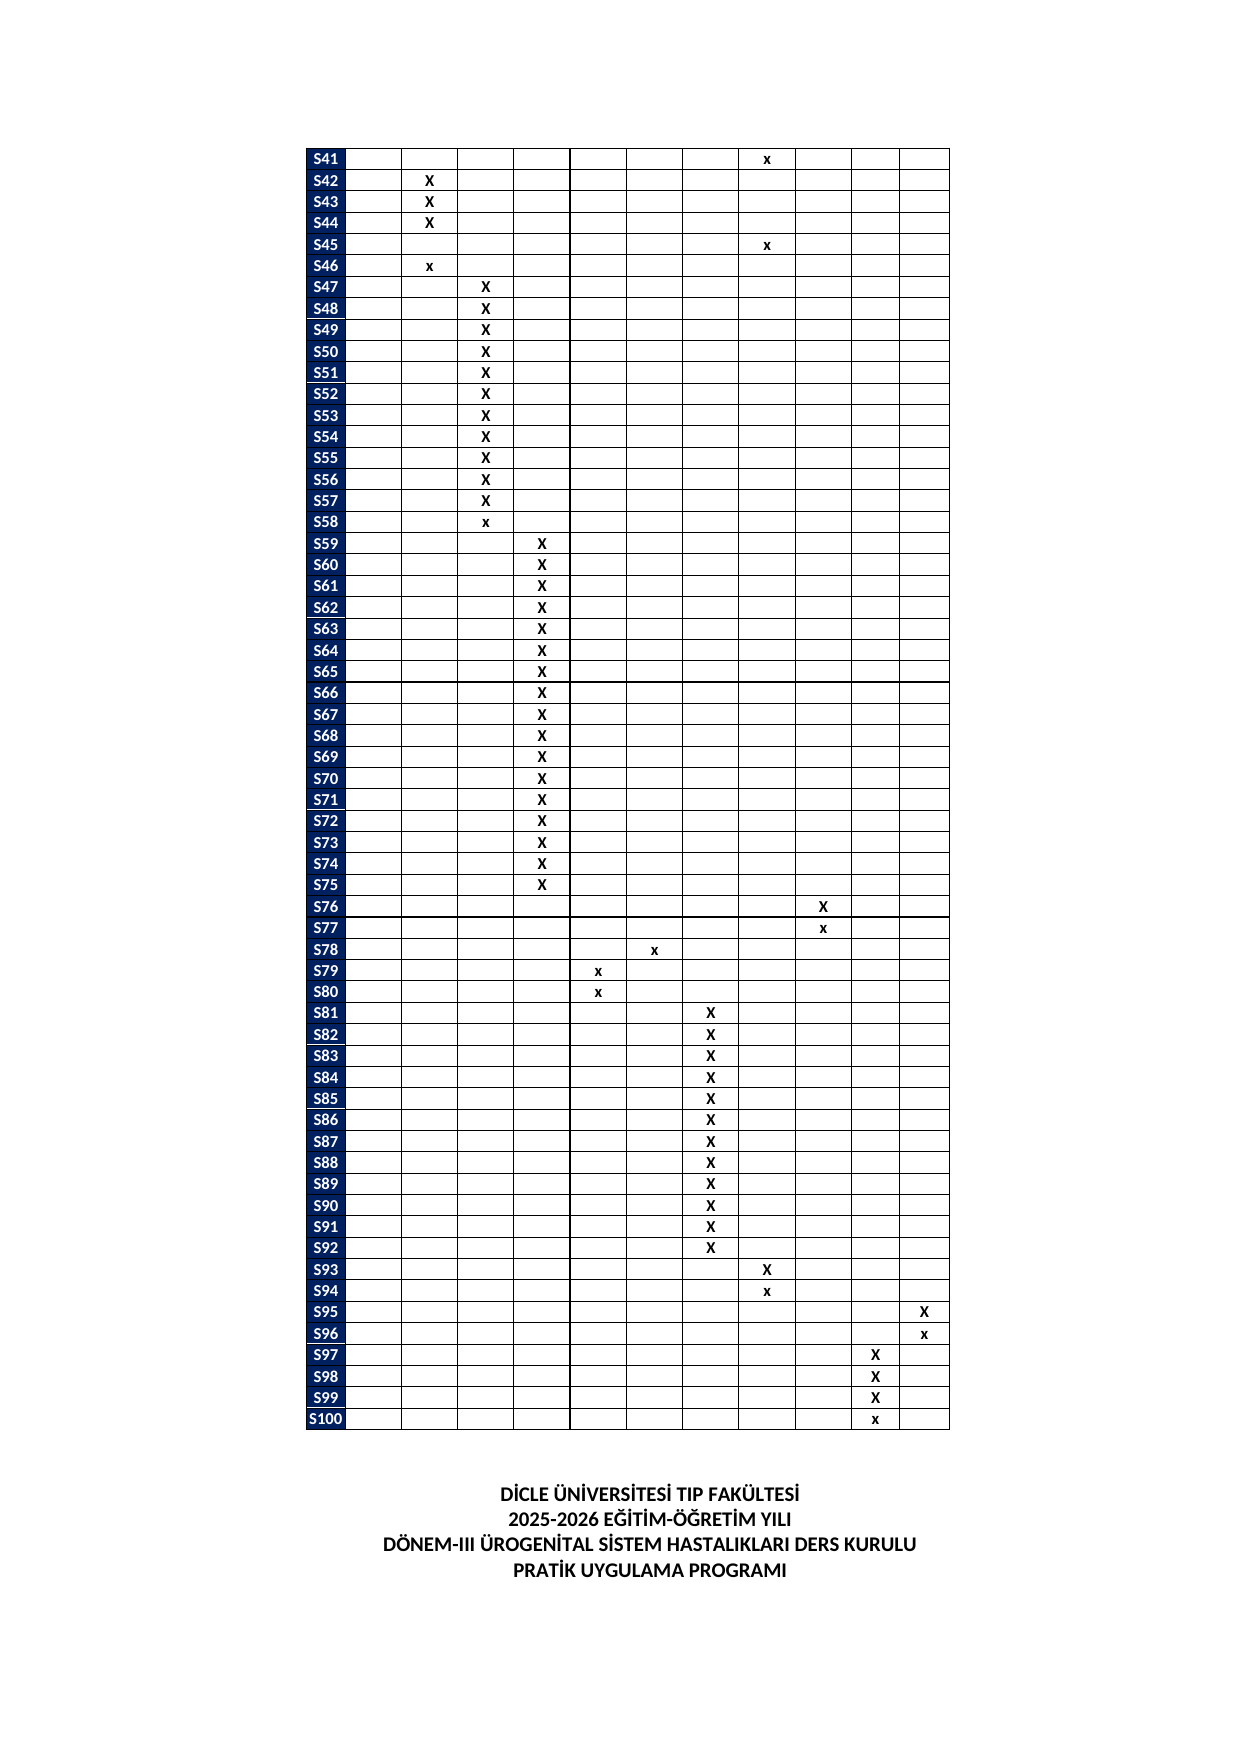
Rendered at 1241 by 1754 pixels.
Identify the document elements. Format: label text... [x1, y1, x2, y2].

table_cell X [514, 554, 569, 575]
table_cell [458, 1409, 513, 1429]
table_cell [900, 320, 949, 340]
table_cell [739, 789, 795, 809]
table_cell [739, 191, 795, 212]
table_cell [458, 619, 513, 639]
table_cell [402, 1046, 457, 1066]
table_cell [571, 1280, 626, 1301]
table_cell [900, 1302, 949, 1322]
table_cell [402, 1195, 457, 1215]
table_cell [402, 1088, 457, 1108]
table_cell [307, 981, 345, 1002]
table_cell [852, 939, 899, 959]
table_cell [514, 213, 569, 233]
table_cell [683, 640, 738, 660]
table_cell [900, 469, 949, 489]
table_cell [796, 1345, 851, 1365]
table_cell [627, 683, 682, 703]
table_cell [683, 426, 738, 447]
table_cell [402, 789, 457, 809]
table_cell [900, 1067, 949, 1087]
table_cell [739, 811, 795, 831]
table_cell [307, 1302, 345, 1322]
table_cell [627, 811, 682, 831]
table_cell [514, 448, 569, 468]
table_cell [514, 341, 569, 361]
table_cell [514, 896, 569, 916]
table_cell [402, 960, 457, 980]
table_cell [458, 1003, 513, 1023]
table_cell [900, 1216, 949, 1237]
table_cell [900, 704, 949, 724]
table_cell [796, 170, 851, 190]
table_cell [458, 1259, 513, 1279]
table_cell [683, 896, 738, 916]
table_cell X [402, 213, 457, 233]
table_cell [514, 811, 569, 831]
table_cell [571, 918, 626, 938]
table_cell [402, 149, 457, 169]
table_cell [900, 597, 949, 617]
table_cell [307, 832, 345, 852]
table_cell [346, 341, 401, 361]
table_cell S42 [307, 170, 345, 190]
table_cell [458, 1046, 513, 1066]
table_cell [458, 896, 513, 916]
table_cell [346, 597, 401, 617]
table_cell [852, 661, 899, 681]
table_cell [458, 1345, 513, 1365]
table_cell [402, 683, 457, 703]
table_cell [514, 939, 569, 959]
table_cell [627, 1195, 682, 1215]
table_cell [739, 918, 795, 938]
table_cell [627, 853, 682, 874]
table_cell [346, 170, 401, 190]
table_cell [796, 490, 851, 511]
table_cell [458, 533, 513, 553]
table_cell [683, 683, 738, 703]
table_cell S51 [307, 362, 345, 382]
table_cell [346, 576, 401, 596]
table_cell [900, 170, 949, 190]
table_cell [900, 619, 949, 639]
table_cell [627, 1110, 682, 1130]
table_cell [683, 576, 738, 596]
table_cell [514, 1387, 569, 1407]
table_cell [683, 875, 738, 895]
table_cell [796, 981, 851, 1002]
table_cell [796, 533, 851, 553]
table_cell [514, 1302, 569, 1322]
table_cell [900, 191, 949, 212]
table_cell [571, 661, 626, 681]
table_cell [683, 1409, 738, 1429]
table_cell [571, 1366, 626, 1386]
table_cell S62 [307, 597, 345, 617]
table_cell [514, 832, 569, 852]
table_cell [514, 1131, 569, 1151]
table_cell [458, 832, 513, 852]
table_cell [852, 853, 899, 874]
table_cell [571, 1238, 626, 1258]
table_cell [571, 234, 626, 254]
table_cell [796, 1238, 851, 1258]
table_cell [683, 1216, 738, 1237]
table_cell [458, 747, 513, 767]
table_cell S48 [307, 298, 345, 318]
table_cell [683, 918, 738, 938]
table_cell [852, 170, 899, 190]
table_cell [402, 320, 457, 340]
table_cell [683, 554, 738, 575]
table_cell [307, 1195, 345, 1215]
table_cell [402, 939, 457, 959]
table_cell [683, 277, 738, 297]
table_cell [458, 191, 513, 212]
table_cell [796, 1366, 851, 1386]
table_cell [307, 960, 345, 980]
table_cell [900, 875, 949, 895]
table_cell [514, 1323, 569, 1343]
table_cell X [514, 619, 569, 639]
table_cell [402, 768, 457, 788]
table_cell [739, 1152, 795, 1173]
table_cell [627, 234, 682, 254]
table_cell [458, 255, 513, 276]
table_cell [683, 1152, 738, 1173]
table_cell [458, 234, 513, 254]
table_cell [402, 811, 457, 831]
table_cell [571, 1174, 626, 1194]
table_cell [900, 149, 949, 169]
table_cell [571, 277, 626, 297]
table_cell [683, 362, 738, 382]
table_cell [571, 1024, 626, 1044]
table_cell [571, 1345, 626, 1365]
table_cell [852, 576, 899, 596]
table_cell [514, 405, 569, 425]
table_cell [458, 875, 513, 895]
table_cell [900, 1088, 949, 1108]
table_cell [900, 640, 949, 660]
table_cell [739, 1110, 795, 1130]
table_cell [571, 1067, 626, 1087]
table_cell [402, 725, 457, 746]
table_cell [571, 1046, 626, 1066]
table_cell [346, 298, 401, 318]
table_cell [683, 234, 738, 254]
table_cell [627, 597, 682, 617]
table_cell [796, 576, 851, 596]
table_cell [458, 149, 513, 169]
table_cell [683, 341, 738, 361]
table_cell [683, 512, 738, 532]
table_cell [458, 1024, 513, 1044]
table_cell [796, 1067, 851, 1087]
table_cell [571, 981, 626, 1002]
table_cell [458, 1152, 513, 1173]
table_cell [852, 341, 899, 361]
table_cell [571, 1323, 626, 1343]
table_cell [346, 234, 401, 254]
table_cell [739, 661, 795, 681]
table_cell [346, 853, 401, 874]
table_cell [900, 405, 949, 425]
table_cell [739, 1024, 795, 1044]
table_cell [402, 619, 457, 639]
text PRATİK UYGULAMA PROGRAMI [354, 1557, 945, 1582]
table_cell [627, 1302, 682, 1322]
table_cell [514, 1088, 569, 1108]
table_cell S61 [307, 576, 345, 596]
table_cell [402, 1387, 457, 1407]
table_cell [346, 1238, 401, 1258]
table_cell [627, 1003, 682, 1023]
table_cell S64 [307, 640, 345, 660]
table_cell [627, 341, 682, 361]
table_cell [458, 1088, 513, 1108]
table_cell [346, 448, 401, 468]
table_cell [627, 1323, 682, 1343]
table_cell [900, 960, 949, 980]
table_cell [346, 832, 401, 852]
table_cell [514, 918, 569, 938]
table_cell [571, 191, 626, 212]
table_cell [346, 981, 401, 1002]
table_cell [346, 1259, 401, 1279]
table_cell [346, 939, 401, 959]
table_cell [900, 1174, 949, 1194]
table_cell X [458, 448, 513, 468]
table_cell [683, 789, 738, 809]
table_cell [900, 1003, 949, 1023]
table_cell [683, 490, 738, 511]
table_cell [402, 405, 457, 425]
table_cell [514, 234, 569, 254]
table_cell [796, 191, 851, 212]
table_cell S53 [307, 405, 345, 425]
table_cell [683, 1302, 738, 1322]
table_cell [683, 725, 738, 746]
table_cell S47 [307, 277, 345, 297]
table_cell [739, 298, 795, 318]
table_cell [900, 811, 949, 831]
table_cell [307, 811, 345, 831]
table_cell S57 [307, 490, 345, 511]
table_cell [627, 448, 682, 468]
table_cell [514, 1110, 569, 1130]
table_cell [852, 234, 899, 254]
table_cell [900, 512, 949, 532]
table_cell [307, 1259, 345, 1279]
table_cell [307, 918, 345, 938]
text DÖNEM-III ÜROGENİTAL SİSTEM HASTALIKLARI DERS KURULU [354, 1532, 945, 1557]
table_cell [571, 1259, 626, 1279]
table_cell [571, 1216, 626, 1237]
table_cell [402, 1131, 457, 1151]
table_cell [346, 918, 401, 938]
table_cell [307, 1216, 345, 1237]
table_cell [346, 255, 401, 276]
table_cell [571, 149, 626, 169]
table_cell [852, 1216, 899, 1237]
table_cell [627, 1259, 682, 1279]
table_cell [739, 554, 795, 575]
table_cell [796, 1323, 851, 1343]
table_cell [739, 704, 795, 724]
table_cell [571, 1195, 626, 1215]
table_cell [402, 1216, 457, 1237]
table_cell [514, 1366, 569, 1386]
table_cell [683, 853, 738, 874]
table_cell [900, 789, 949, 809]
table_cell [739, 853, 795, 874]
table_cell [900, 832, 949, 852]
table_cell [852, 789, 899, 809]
table_cell [796, 298, 851, 318]
table_cell [402, 640, 457, 660]
table_cell [900, 277, 949, 297]
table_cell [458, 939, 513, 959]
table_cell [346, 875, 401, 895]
table_cell [571, 683, 626, 703]
table_cell [346, 277, 401, 297]
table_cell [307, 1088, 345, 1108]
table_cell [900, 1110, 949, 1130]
table_cell [514, 512, 569, 532]
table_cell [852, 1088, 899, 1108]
table_cell [346, 426, 401, 447]
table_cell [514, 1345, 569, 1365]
table_cell S44 [307, 213, 345, 233]
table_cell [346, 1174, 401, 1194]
table_cell [852, 469, 899, 489]
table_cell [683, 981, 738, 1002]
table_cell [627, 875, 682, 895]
table_cell [402, 554, 457, 575]
table_cell [796, 704, 851, 724]
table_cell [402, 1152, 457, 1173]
table_cell [852, 554, 899, 575]
table_cell [571, 362, 626, 382]
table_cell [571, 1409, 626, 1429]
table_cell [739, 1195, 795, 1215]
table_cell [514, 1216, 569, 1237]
table_cell [683, 298, 738, 318]
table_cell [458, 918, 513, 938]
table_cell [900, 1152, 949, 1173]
table_cell [796, 384, 851, 404]
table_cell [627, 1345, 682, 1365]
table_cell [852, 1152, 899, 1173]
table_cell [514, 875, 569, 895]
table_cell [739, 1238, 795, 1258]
table_cell [627, 170, 682, 190]
table_cell [852, 149, 899, 169]
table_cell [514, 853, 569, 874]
table_cell [346, 490, 401, 511]
table_cell [571, 704, 626, 724]
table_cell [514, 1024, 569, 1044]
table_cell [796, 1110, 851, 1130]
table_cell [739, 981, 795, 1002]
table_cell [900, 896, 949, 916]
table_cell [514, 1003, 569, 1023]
table_cell [796, 426, 851, 447]
table_cell [739, 533, 795, 553]
table_cell S60 [307, 554, 345, 575]
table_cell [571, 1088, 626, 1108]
table_cell [683, 661, 738, 681]
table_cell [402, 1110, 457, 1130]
table_cell [402, 469, 457, 489]
table_cell [852, 384, 899, 404]
table_cell S45 [307, 234, 345, 254]
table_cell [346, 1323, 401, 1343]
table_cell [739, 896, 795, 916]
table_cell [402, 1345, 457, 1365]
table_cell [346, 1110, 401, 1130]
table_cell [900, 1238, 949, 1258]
table_cell S65 [307, 661, 345, 681]
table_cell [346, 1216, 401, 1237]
table_cell [571, 320, 626, 340]
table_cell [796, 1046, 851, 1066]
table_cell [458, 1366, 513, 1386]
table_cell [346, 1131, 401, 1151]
table_cell [627, 640, 682, 660]
table_cell [796, 277, 851, 297]
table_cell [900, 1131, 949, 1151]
table_cell [900, 533, 949, 553]
table_cell [402, 533, 457, 553]
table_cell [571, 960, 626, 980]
table_cell [852, 725, 899, 746]
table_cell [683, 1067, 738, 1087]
table_cell X [514, 704, 569, 724]
table_cell [739, 597, 795, 617]
table_cell [683, 619, 738, 639]
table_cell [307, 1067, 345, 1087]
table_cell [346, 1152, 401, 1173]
table_cell [571, 405, 626, 425]
table_cell [739, 320, 795, 340]
table_cell [852, 255, 899, 276]
table_cell x [402, 255, 457, 276]
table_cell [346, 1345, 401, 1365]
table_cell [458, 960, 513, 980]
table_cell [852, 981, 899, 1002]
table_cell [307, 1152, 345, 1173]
table_cell [346, 191, 401, 212]
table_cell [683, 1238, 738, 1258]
table_cell S71 [307, 789, 345, 809]
table_cell [900, 384, 949, 404]
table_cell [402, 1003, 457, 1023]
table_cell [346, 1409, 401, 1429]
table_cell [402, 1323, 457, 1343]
table_cell S66 [307, 683, 345, 703]
table_cell [402, 277, 457, 297]
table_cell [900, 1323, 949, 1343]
table_cell [514, 426, 569, 447]
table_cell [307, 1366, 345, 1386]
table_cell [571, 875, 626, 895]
table_cell [739, 341, 795, 361]
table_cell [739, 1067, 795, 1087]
table_cell [402, 576, 457, 596]
table_cell [796, 234, 851, 254]
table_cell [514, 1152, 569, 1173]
table_cell S50 [307, 341, 345, 361]
table_cell [900, 490, 949, 511]
table_cell [852, 320, 899, 340]
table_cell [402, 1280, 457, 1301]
table_cell [402, 597, 457, 617]
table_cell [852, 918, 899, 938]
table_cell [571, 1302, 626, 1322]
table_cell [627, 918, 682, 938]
table_cell S69 [307, 747, 345, 767]
table_cell x [739, 234, 795, 254]
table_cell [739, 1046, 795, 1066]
table_cell X [514, 597, 569, 617]
table_cell [346, 768, 401, 788]
table_cell [852, 490, 899, 511]
table_cell [739, 255, 795, 276]
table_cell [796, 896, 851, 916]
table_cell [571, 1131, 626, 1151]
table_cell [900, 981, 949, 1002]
table_cell [346, 554, 401, 575]
table_cell X [514, 576, 569, 596]
table_cell [627, 704, 682, 724]
table_cell [346, 661, 401, 681]
table_cell [852, 768, 899, 788]
table_cell X [458, 426, 513, 447]
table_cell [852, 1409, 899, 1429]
table_cell [571, 426, 626, 447]
table_cell [627, 490, 682, 511]
table_cell [852, 683, 899, 703]
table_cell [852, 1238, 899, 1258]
table_cell [627, 512, 682, 532]
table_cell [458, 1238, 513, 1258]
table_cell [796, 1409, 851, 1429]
table_cell [346, 725, 401, 746]
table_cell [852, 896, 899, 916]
table_cell [458, 683, 513, 703]
table_cell [796, 725, 851, 746]
table_cell [852, 405, 899, 425]
table_cell [739, 277, 795, 297]
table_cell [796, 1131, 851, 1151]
table_cell [514, 298, 569, 318]
table_cell [514, 320, 569, 340]
table_cell [627, 768, 682, 788]
table_cell [683, 405, 738, 425]
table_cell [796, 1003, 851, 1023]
table_cell [796, 469, 851, 489]
table_cell [900, 234, 949, 254]
table_cell [571, 619, 626, 639]
table_cell [683, 533, 738, 553]
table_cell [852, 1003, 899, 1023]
table_cell X [458, 362, 513, 382]
table_cell [571, 576, 626, 596]
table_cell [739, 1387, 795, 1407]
table_cell S46 [307, 255, 345, 276]
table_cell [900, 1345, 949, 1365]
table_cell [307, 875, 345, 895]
table_cell X [458, 320, 513, 340]
table_cell [402, 747, 457, 767]
table_cell [900, 768, 949, 788]
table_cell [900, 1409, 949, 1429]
table_cell [402, 512, 457, 532]
table_cell [796, 341, 851, 361]
table_cell [571, 725, 626, 746]
table_cell [796, 405, 851, 425]
table_cell [514, 191, 569, 212]
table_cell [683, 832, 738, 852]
table_cell [852, 362, 899, 382]
table_cell [683, 170, 738, 190]
table_cell [627, 255, 682, 276]
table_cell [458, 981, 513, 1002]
table_cell [739, 448, 795, 468]
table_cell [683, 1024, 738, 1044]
table_cell [571, 448, 626, 468]
table_cell S41 [307, 149, 345, 169]
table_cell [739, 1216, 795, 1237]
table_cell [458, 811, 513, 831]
table_cell [739, 512, 795, 532]
table_cell [514, 170, 569, 190]
table_cell [796, 213, 851, 233]
table_cell [627, 426, 682, 447]
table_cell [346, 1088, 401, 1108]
table_cell [346, 469, 401, 489]
table_cell [796, 448, 851, 468]
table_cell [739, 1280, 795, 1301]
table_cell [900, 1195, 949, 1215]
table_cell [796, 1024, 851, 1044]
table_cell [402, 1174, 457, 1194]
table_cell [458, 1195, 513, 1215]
table_cell [739, 426, 795, 447]
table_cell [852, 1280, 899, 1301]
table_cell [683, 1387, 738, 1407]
table_cell [739, 619, 795, 639]
table_cell [683, 704, 738, 724]
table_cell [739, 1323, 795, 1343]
table_cell S59 [307, 533, 345, 553]
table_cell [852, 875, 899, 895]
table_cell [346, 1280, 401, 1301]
table_cell [852, 277, 899, 297]
table_cell [402, 704, 457, 724]
table_cell [627, 469, 682, 489]
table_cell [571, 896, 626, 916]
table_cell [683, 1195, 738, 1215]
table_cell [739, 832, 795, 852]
table_cell [571, 384, 626, 404]
table_cell [346, 640, 401, 660]
table_cell [571, 597, 626, 617]
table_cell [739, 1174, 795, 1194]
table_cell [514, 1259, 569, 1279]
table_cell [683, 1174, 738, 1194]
table_cell X [458, 298, 513, 318]
table_cell [627, 576, 682, 596]
table_cell [571, 341, 626, 361]
table_cell [900, 576, 949, 596]
table_cell [627, 725, 682, 746]
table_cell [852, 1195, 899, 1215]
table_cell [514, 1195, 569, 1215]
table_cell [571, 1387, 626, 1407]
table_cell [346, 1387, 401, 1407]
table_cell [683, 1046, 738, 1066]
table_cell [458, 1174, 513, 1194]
table_cell [571, 747, 626, 767]
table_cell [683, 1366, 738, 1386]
table_cell [796, 255, 851, 276]
table_cell [346, 384, 401, 404]
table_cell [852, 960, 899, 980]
text 2025-2026 EĞİTİM-ÖĞRETİM YILI [354, 1506, 945, 1532]
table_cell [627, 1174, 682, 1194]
table_cell [346, 405, 401, 425]
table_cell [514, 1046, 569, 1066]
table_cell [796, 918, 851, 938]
table_cell [683, 469, 738, 489]
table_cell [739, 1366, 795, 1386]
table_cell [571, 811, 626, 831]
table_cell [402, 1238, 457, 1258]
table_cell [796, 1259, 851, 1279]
table_cell [627, 149, 682, 169]
table_cell [796, 747, 851, 767]
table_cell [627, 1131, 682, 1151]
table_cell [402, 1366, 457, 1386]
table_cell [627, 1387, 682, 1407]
table_cell S56 [307, 469, 345, 489]
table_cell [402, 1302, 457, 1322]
table_cell [458, 597, 513, 617]
table_cell [796, 512, 851, 532]
table_cell [739, 640, 795, 660]
table_cell [458, 213, 513, 233]
table_cell S67 [307, 704, 345, 724]
table_cell X [514, 533, 569, 553]
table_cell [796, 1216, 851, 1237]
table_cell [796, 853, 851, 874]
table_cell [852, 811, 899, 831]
table_cell [458, 725, 513, 746]
table_cell [458, 554, 513, 575]
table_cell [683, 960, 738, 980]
table_cell [458, 640, 513, 660]
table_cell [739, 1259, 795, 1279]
table_cell [571, 170, 626, 190]
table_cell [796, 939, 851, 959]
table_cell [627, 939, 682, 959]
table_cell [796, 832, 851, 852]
table_cell [346, 619, 401, 639]
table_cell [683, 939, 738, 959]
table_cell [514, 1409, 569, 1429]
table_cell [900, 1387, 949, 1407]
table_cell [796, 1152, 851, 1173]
table_cell x [739, 149, 795, 169]
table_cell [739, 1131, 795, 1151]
table_cell [514, 362, 569, 382]
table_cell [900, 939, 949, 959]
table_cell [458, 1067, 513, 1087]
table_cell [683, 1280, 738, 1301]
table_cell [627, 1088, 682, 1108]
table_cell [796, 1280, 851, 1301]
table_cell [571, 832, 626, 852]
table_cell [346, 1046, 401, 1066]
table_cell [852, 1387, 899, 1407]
table_cell [796, 661, 851, 681]
table_cell x [458, 512, 513, 532]
table_cell X [458, 341, 513, 361]
table_cell [739, 384, 795, 404]
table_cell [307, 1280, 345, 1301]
table_cell [514, 277, 569, 297]
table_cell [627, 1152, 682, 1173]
table_cell [683, 320, 738, 340]
table_cell S70 [307, 768, 345, 788]
table_cell [900, 554, 949, 575]
table_cell [627, 277, 682, 297]
table_cell S58 [307, 512, 345, 532]
table_cell [627, 191, 682, 212]
table_cell X [458, 405, 513, 425]
table_cell S68 [307, 725, 345, 746]
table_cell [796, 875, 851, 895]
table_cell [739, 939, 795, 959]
table_cell S54 [307, 426, 345, 447]
table_cell [739, 405, 795, 425]
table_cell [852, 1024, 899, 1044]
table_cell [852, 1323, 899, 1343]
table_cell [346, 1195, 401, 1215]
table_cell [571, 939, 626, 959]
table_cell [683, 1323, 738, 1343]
table_cell [796, 768, 851, 788]
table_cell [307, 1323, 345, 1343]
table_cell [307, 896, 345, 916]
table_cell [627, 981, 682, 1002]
table_cell [796, 149, 851, 169]
table_cell [796, 554, 851, 575]
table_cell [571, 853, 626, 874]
table_cell [346, 747, 401, 767]
table_cell [571, 298, 626, 318]
table_cell X [402, 191, 457, 212]
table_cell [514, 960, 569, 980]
table_cell [402, 341, 457, 361]
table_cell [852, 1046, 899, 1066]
table_cell [627, 533, 682, 553]
table_cell [402, 490, 457, 511]
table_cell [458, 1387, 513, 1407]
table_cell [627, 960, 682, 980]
table_cell X [458, 490, 513, 511]
table_cell [900, 341, 949, 361]
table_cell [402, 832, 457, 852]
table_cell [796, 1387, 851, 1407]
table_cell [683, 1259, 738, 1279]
table_cell [458, 704, 513, 724]
table_cell [346, 362, 401, 382]
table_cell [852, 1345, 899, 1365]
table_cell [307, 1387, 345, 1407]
table_cell [683, 149, 738, 169]
table_cell S43 [307, 191, 345, 212]
table_cell [514, 149, 569, 169]
table_cell [346, 683, 401, 703]
table_cell [402, 448, 457, 468]
table_cell [900, 426, 949, 447]
table_cell [852, 213, 899, 233]
table_cell X [402, 170, 457, 190]
table_cell [900, 213, 949, 233]
text DİCLE ÜNİVERSİTESİ TIP FAKÜLTESİ [354, 1481, 945, 1506]
table_cell [571, 768, 626, 788]
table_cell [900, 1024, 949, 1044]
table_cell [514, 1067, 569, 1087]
table_cell [683, 255, 738, 276]
table_cell [852, 533, 899, 553]
table_cell [900, 683, 949, 703]
table_cell [900, 255, 949, 276]
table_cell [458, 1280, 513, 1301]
table_cell [346, 512, 401, 532]
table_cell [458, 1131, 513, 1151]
table_cell [346, 789, 401, 809]
table_cell [402, 384, 457, 404]
table_cell [402, 362, 457, 382]
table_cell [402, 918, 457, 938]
table_cell [627, 320, 682, 340]
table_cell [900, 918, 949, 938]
table_cell [402, 661, 457, 681]
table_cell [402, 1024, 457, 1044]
table_cell [796, 597, 851, 617]
table_cell [571, 213, 626, 233]
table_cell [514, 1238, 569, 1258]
table_cell [739, 362, 795, 382]
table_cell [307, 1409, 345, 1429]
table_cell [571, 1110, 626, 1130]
table_cell [852, 448, 899, 468]
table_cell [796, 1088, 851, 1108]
table_cell [627, 362, 682, 382]
table_cell X [514, 747, 569, 767]
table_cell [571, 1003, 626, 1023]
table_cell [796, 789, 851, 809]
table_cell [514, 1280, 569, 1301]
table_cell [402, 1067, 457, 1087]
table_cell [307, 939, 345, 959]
table_cell [627, 789, 682, 809]
table_cell [458, 661, 513, 681]
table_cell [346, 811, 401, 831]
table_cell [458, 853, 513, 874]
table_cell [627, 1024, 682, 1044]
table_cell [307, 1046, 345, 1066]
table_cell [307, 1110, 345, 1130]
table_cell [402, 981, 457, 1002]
table_cell X [514, 789, 569, 809]
table_cell [458, 789, 513, 809]
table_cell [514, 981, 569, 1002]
table_cell [458, 170, 513, 190]
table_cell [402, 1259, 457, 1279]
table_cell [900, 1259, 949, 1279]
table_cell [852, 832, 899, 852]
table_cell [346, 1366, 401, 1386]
table_cell [683, 448, 738, 468]
table_cell [402, 426, 457, 447]
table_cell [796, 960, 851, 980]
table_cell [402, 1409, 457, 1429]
table_cell [346, 533, 401, 553]
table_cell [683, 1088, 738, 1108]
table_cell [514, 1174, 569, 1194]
table_cell [571, 469, 626, 489]
table_cell [739, 213, 795, 233]
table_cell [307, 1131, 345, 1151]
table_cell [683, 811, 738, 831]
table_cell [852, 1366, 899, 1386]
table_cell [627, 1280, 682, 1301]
table_cell X [458, 277, 513, 297]
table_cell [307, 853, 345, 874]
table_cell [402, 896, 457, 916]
table_cell [627, 298, 682, 318]
table_cell [458, 768, 513, 788]
table_cell [900, 747, 949, 767]
table_cell [571, 789, 626, 809]
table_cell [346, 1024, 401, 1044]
table_cell [852, 298, 899, 318]
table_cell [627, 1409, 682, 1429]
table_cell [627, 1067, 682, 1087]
table_cell [571, 533, 626, 553]
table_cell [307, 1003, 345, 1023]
table_cell [852, 191, 899, 212]
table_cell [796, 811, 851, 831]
table_cell [627, 747, 682, 767]
table_cell S55 [307, 448, 345, 468]
table_cell [739, 768, 795, 788]
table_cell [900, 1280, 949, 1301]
table_cell [571, 512, 626, 532]
table_cell [571, 255, 626, 276]
table_cell [514, 469, 569, 489]
table_cell X [514, 725, 569, 746]
table_cell [627, 405, 682, 425]
table_cell [739, 683, 795, 703]
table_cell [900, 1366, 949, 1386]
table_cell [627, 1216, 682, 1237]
table_cell S49 [307, 320, 345, 340]
table_cell [346, 704, 401, 724]
table_cell [739, 576, 795, 596]
table_cell [852, 597, 899, 617]
table_cell [739, 170, 795, 190]
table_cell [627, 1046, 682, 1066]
table_cell X [514, 768, 569, 788]
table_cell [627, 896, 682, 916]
table_cell [852, 426, 899, 447]
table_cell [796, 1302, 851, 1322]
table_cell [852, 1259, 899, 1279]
table_cell [683, 747, 738, 767]
table_cell [796, 320, 851, 340]
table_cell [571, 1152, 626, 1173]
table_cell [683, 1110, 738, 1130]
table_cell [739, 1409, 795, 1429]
table_cell [796, 640, 851, 660]
table_cell [514, 490, 569, 511]
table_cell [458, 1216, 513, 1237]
table_cell [571, 554, 626, 575]
table_cell [900, 661, 949, 681]
table_cell [796, 619, 851, 639]
table_cell X [514, 683, 569, 703]
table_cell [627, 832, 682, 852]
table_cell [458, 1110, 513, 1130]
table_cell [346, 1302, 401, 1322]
table_cell [739, 725, 795, 746]
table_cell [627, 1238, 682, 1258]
table_cell [739, 490, 795, 511]
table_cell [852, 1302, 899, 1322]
table_cell [796, 683, 851, 703]
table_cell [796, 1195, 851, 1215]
table_cell [852, 512, 899, 532]
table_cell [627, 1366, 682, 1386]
table_cell [852, 747, 899, 767]
table_cell [683, 213, 738, 233]
table_cell [852, 640, 899, 660]
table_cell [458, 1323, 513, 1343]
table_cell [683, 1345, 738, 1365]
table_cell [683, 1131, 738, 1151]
table_cell [402, 298, 457, 318]
table_cell [683, 768, 738, 788]
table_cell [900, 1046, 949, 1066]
table_cell [900, 725, 949, 746]
table_cell [514, 255, 569, 276]
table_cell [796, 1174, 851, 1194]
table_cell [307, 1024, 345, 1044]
table_cell [627, 213, 682, 233]
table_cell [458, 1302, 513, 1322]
table_cell [571, 490, 626, 511]
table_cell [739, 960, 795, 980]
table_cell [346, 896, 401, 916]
table_cell X [514, 661, 569, 681]
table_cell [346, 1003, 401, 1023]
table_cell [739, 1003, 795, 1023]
table_cell [346, 320, 401, 340]
table_cell [739, 747, 795, 767]
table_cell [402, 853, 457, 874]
table_cell [683, 597, 738, 617]
table_cell X [458, 384, 513, 404]
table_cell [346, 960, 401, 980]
table_cell [900, 448, 949, 468]
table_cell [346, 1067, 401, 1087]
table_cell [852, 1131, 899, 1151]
table_cell [852, 619, 899, 639]
table_cell [514, 384, 569, 404]
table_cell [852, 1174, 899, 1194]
table_cell X [458, 469, 513, 489]
table_cell S63 [307, 619, 345, 639]
table_cell [900, 362, 949, 382]
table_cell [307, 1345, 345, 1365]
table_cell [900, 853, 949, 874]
table_cell [796, 362, 851, 382]
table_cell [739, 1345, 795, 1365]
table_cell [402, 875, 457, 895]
table_cell [627, 384, 682, 404]
table_cell [571, 640, 626, 660]
table_cell [346, 213, 401, 233]
table_cell [683, 191, 738, 212]
table_cell X [514, 640, 569, 660]
table_cell [683, 384, 738, 404]
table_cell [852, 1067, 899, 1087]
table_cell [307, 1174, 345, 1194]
table_cell [458, 576, 513, 596]
table_cell [852, 704, 899, 724]
table_cell [627, 619, 682, 639]
table_cell [402, 234, 457, 254]
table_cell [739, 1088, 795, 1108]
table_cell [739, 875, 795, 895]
table_cell [739, 469, 795, 489]
table_cell [627, 554, 682, 575]
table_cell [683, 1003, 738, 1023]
table_cell [346, 149, 401, 169]
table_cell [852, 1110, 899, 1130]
table_cell [627, 661, 682, 681]
table_cell [900, 298, 949, 318]
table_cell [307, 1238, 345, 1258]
table_cell S52 [307, 384, 345, 404]
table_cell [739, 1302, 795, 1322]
